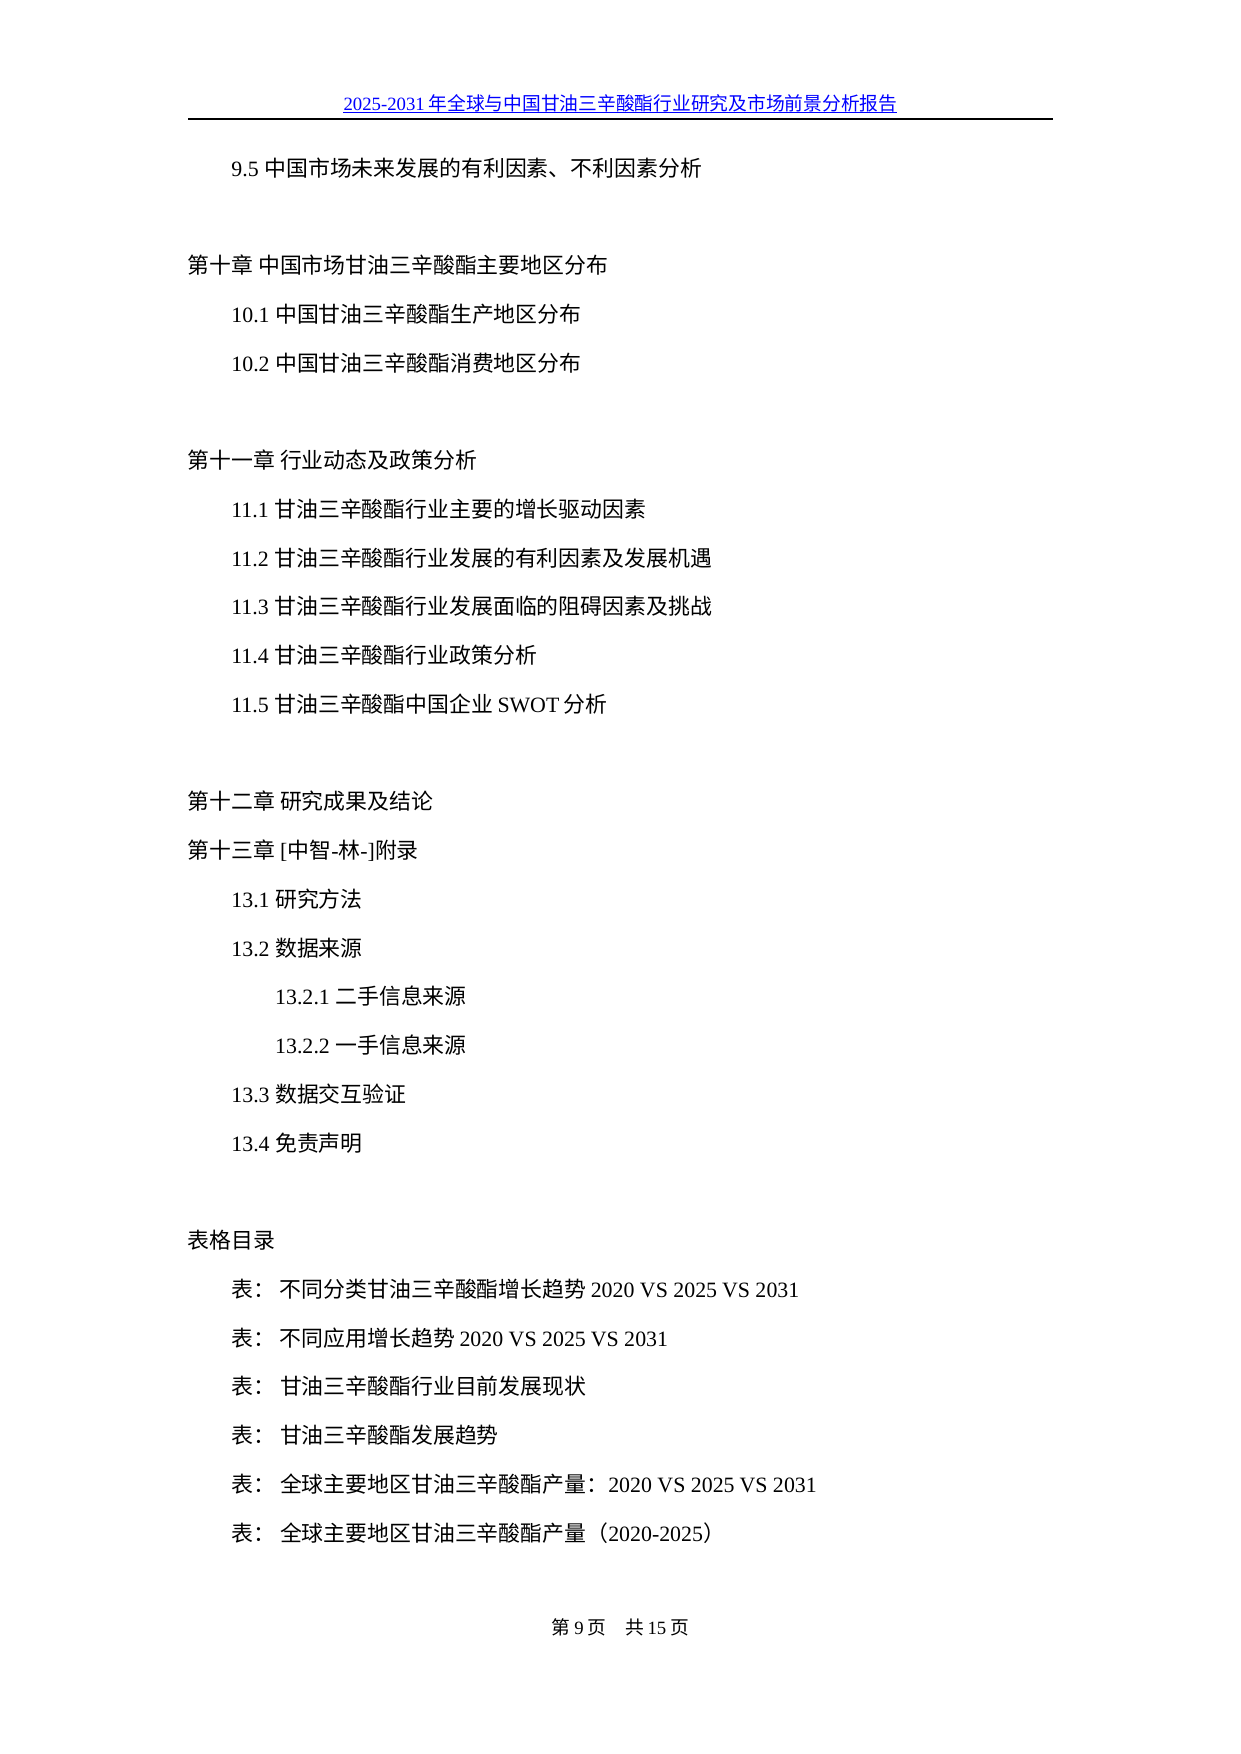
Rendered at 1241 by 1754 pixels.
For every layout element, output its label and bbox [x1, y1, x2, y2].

text [187, 150, 1053, 1548]
